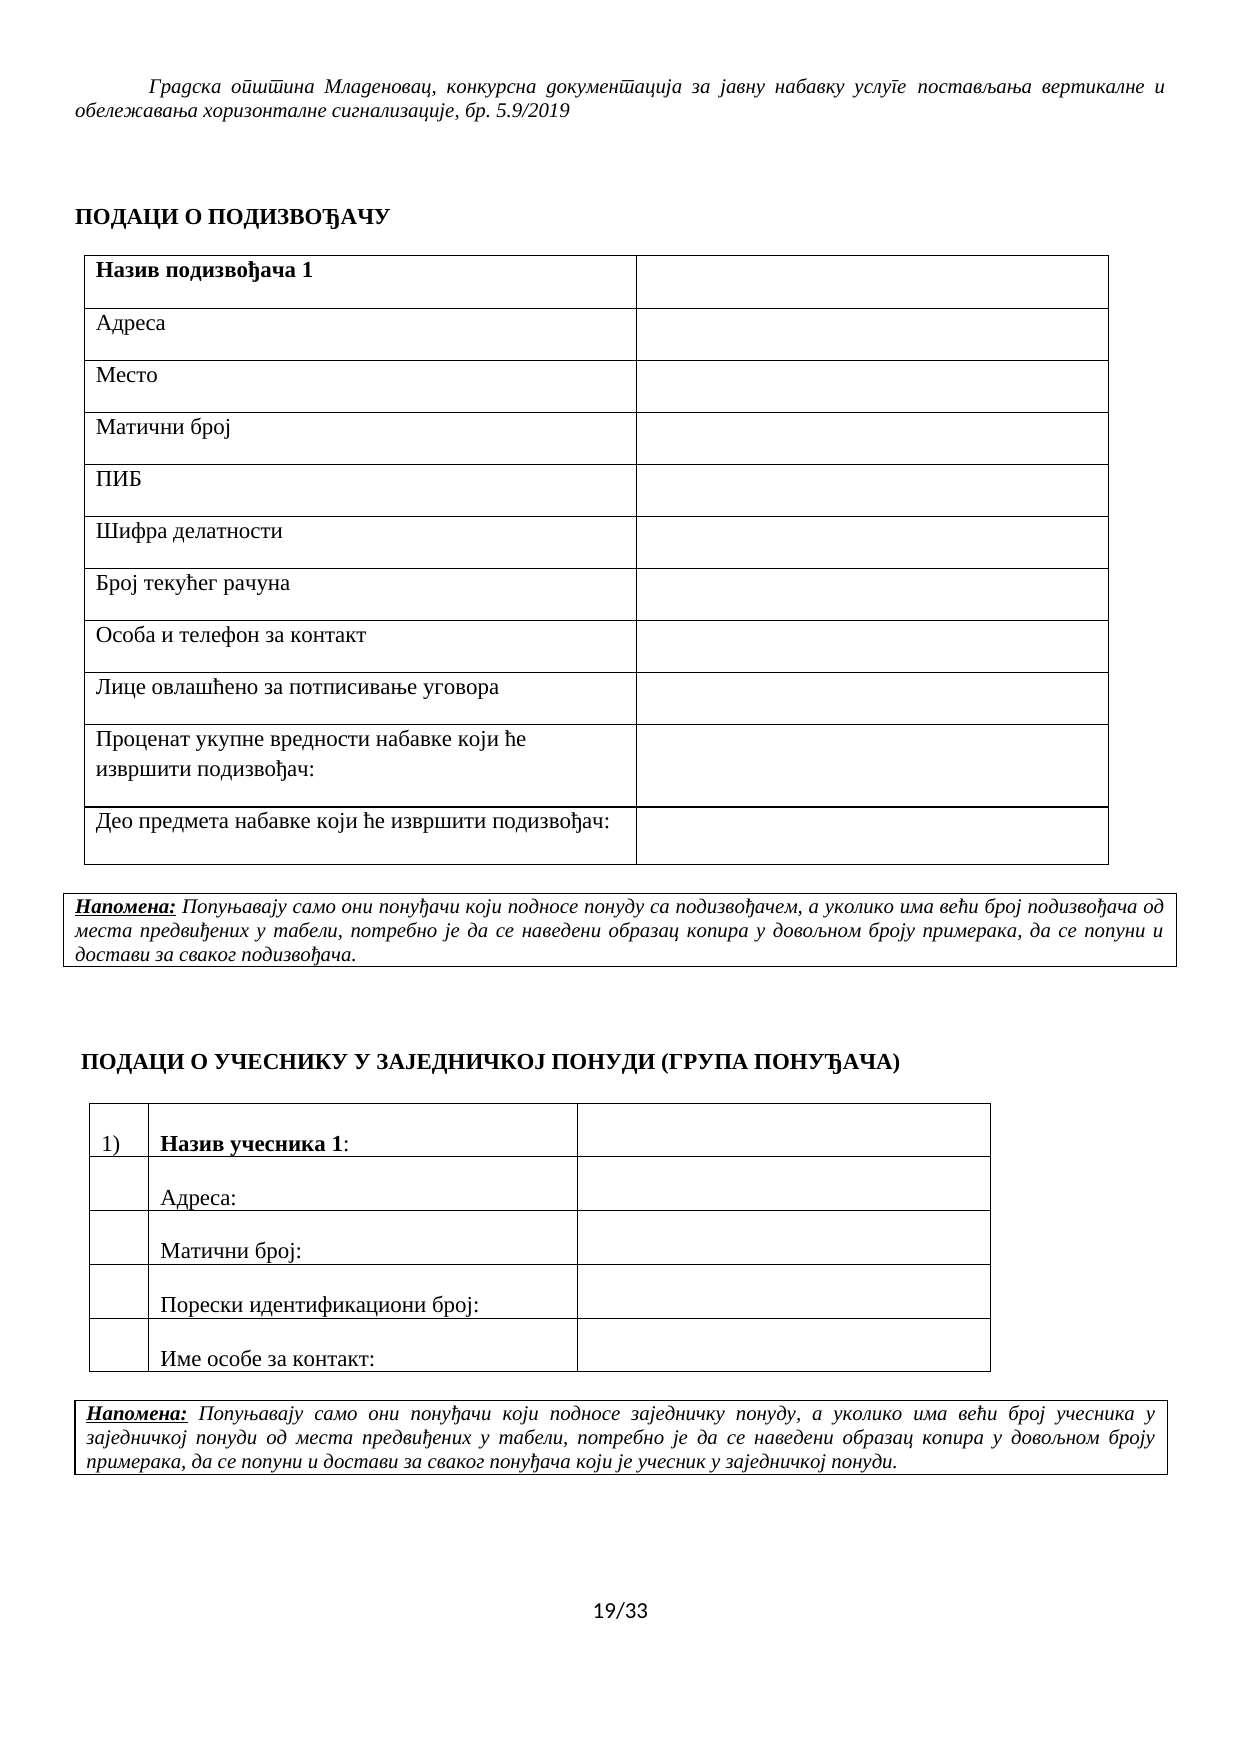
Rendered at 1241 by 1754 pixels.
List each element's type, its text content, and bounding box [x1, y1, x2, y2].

table_header Назив учесника 1: [149, 1104, 577, 1156]
table_cell [637, 725, 1108, 806]
table_cell Матични број: [149, 1211, 577, 1264]
table_cell [90, 1157, 148, 1210]
table_header Напомена: Попуњавају само они понуђачи који подносе понуду са подизвођачем, а уколико има већи број подизвођача од места предвиђених у табели, потребно је да се наведени образац копира у довољном броју примерака, да се попуни и достави за сваког подизвођача. [64, 894, 1176, 966]
table_cell [90, 1265, 148, 1317]
table_cell [637, 673, 1108, 724]
table_cell [637, 465, 1108, 516]
table_cell Адреса [85, 309, 636, 359]
table_cell Шифра делатности [85, 517, 636, 568]
table_cell Особа и телефон за контакт [85, 621, 636, 672]
table_cell [578, 1157, 990, 1210]
table_cell ПИБ [85, 465, 636, 516]
table_cell Место [85, 361, 636, 412]
table_cell [637, 413, 1108, 464]
table_cell Порески идентификациони број: [149, 1265, 577, 1317]
table_cell Део предмета набавке који ће извршити подизвођач: [85, 808, 636, 864]
table_cell [578, 1319, 990, 1371]
text ПОДАЦИ О УЧЕСНИКУ У ЗАЈЕДНИЧКОЈ ПОНУДИ (ГРУПА ПОНУЂАЧА) [75, 1048, 1165, 1074]
table_cell Проценат укупне вредности набавке који ће извршити подизвођач: [85, 725, 636, 806]
table_cell [90, 1211, 148, 1264]
table_cell Матични број [85, 413, 636, 464]
table_cell [578, 1211, 990, 1264]
table_header [578, 1104, 990, 1156]
table_cell [637, 517, 1108, 568]
table_cell [578, 1265, 990, 1317]
table_cell [90, 1319, 148, 1371]
table_cell [637, 808, 1108, 864]
table_cell Лице овлашћено за потписивање уговора [85, 673, 636, 724]
table_header Назив подизвођача 1 [85, 256, 636, 307]
table_header [637, 256, 1108, 307]
table_cell Број текућег рачуна [85, 569, 636, 620]
table_cell Име особе за контакт: [149, 1319, 577, 1371]
table_cell [637, 621, 1108, 672]
table_cell Адреса: [149, 1157, 577, 1210]
table_header Напомена: Попуњавају само они понуђачи који подносе заједничку понуду, а уколико има већи број учесника у заједничкој понуди од места предвиђених у табели, потребно је да се наведени образац копира у довољном броју примерака, да се попуни и достави за сваког понуђача који је учесник у заједничкој понуди. [76, 1401, 1167, 1473]
table_header 1) [90, 1104, 148, 1156]
text ПОДАЦИ О ПОДИЗВОЂАЧУ [75, 203, 1165, 229]
table_cell [637, 309, 1108, 359]
table_cell [637, 569, 1108, 620]
table_cell [637, 361, 1108, 412]
